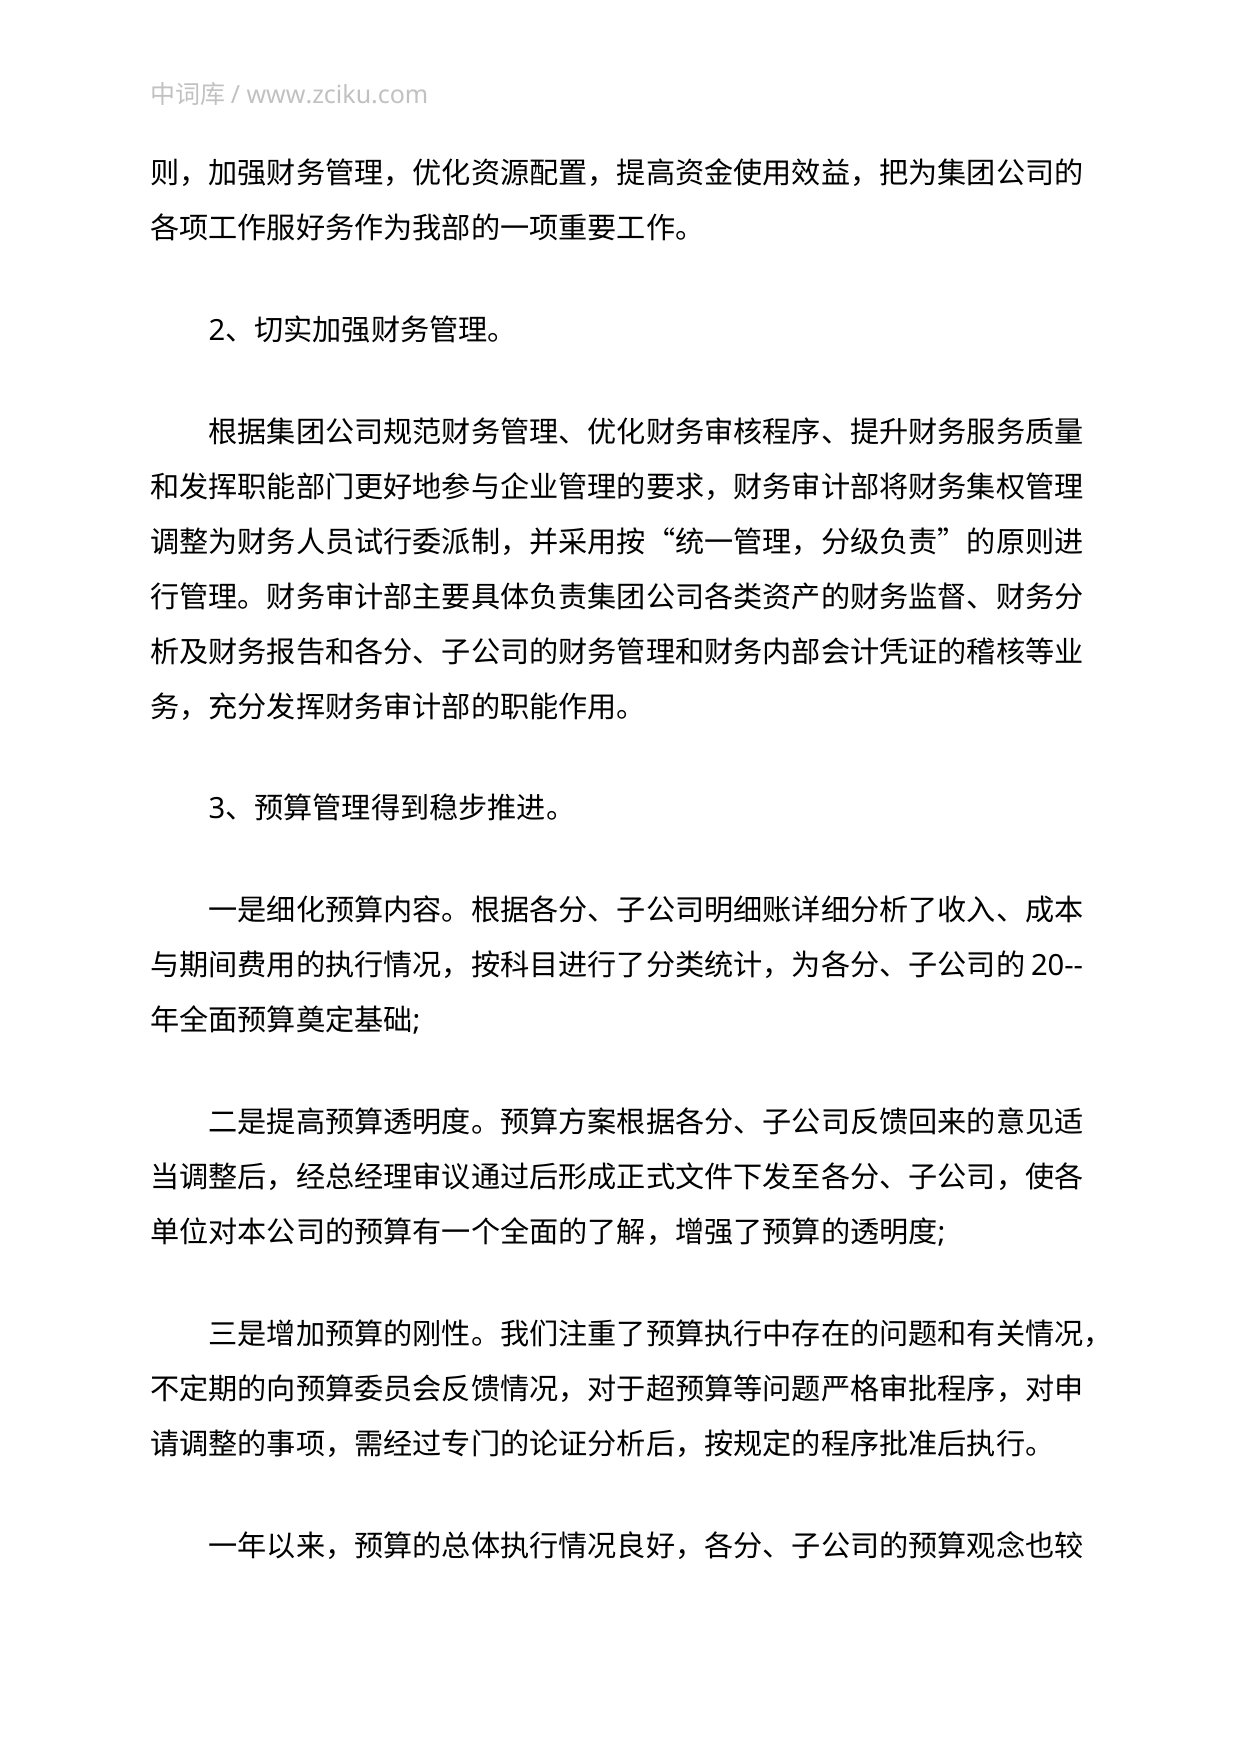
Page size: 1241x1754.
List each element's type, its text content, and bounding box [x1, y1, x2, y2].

text 根据集团公司规范财务管理、优化财务审核程序、提升财务服务质量和发挥职能部门更好地参与企业管理的要求，财务审计部将财务集权管理调整为财务人员试行委派制，并采用按“统一管理，分级负责”的原则进行管理。财务审计部主要具体负责集团公司各类资产的财务监督、财务分析及财务报告和各分、子公司的财务管理和财务内部会计凭证的稽核等业务，充分发挥财务审计部的职能作用。 [150, 409, 1090, 725]
text 3、预算管理得到稳步推进。 [150, 785, 1090, 827]
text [150, 150, 1090, 247]
text 二是提高预算透明度。预算方案根据各分、子公司反馈回来的意见适当调整后，经总经理审议通过后形成正式文件下发至各分、子公司，使各单位对本公司的预算有一个全面的了解，增强了预算的透明度; [150, 1099, 1090, 1251]
text 三是增加预算的刚性。我们注重了预算执行中存在的问题和有关情况，不定期的向预算委员会反馈情况，对于超预算等问题严格审批程序，对申请调整的事项，需经过专门的论证分析后，按规定的程序批准后执行。 [150, 1311, 1090, 1463]
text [150, 1522, 1090, 1564]
text 2、切实加强财务管理。 [150, 307, 1090, 349]
text 一是细化预算内容。根据各分、子公司明细账详细分析了收入、成本与期间费用的执行情况，按科目进行了分类统计，为各分、子公司的20--年全面预算奠定基础; [150, 887, 1090, 1039]
